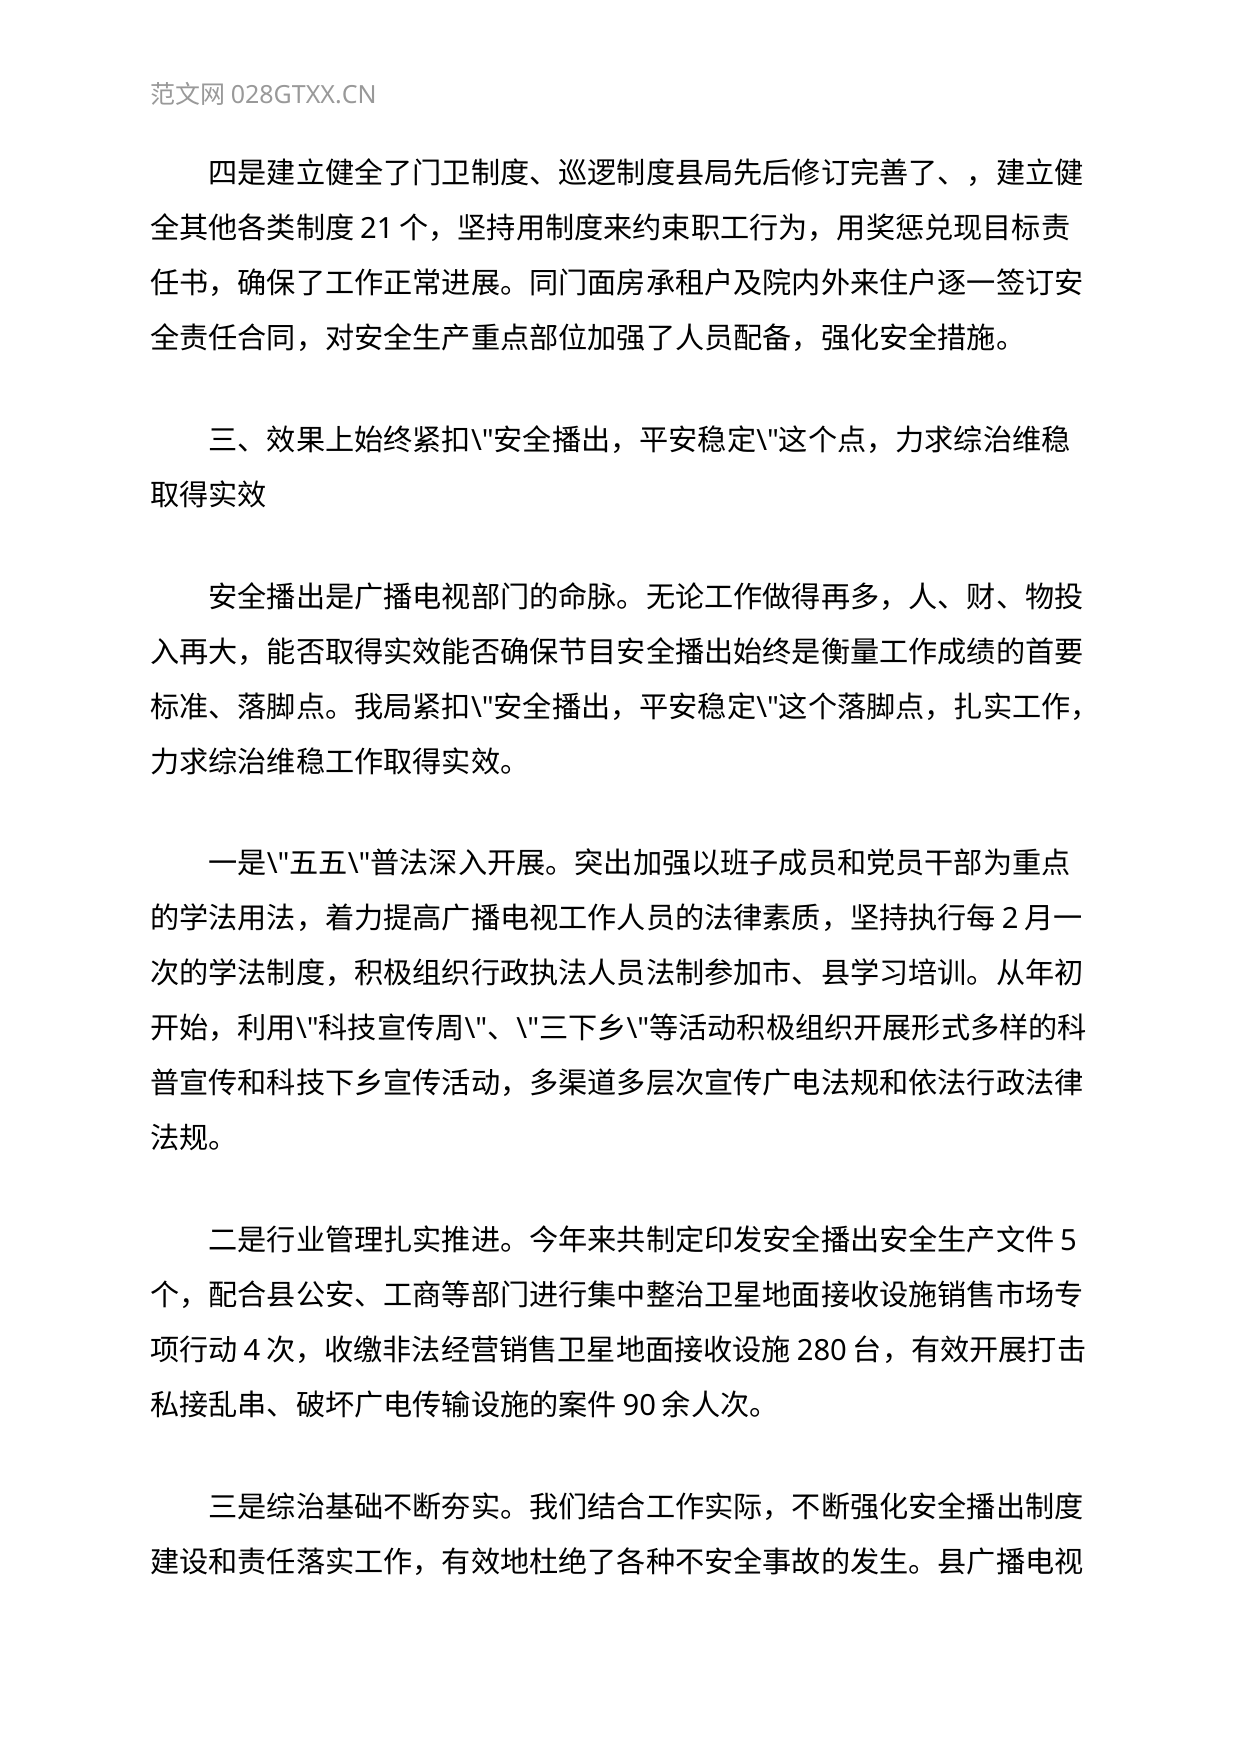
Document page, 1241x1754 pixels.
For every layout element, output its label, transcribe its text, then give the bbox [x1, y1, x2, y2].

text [150, 1483, 1090, 1581]
text 二是行业管理扎实推进。今年来共制定印发安全播出安全生产文件5个，配合县公安、工商等部门进行集中整治卫星地面接收设施销售市场专项行动4次，收缴非法经营销售卫星地面接收设施280台，有效开展打击私接乱串、破坏广电传输设施的案件90余人次。 [150, 1216, 1090, 1424]
text 一是\"五五\"普法深入开展。突出加强以班子成员和党员干部为重点的学法用法，着力提高广播电视工作人员的法律素质，坚持执行每2月一次的学法制度，积极组织行政执法人员法制参加市、县学习培训。从年初开始，利用\"科技宣传周\"、\"三下乡\"等活动积极组织开展形式多样的科普宣传和科技下乡宣传活动，多渠道多层次宣传广电法规和依法行政法律法规。 [150, 840, 1090, 1157]
text 安全播出是广播电视部门的命脉。无论工作做得再多，人、财、物投入再大，能否取得实效能否确保节目安全播出始终是衡量工作成绩的首要标准、落脚点。我局紧扣\"安全播出，平安稳定\"这个落脚点，扎实工作，力求综治维稳工作取得实效。 [150, 573, 1090, 780]
text 三、效果上始终紧扣\"安全播出，平安稳定\"这个点，力求综治维稳取得实效 [150, 417, 1090, 514]
text 四是建立健全了门卫制度、巡逻制度县局先后修订完善了、，建立健全其他各类制度21个，坚持用制度来约束职工行为，用奖惩兑现目标责任书，确保了工作正常进展。同门面房承租户及院内外来住户逐一签订安全责任合同，对安全生产重点部位加强了人员配备，强化安全措施。 [150, 150, 1090, 357]
